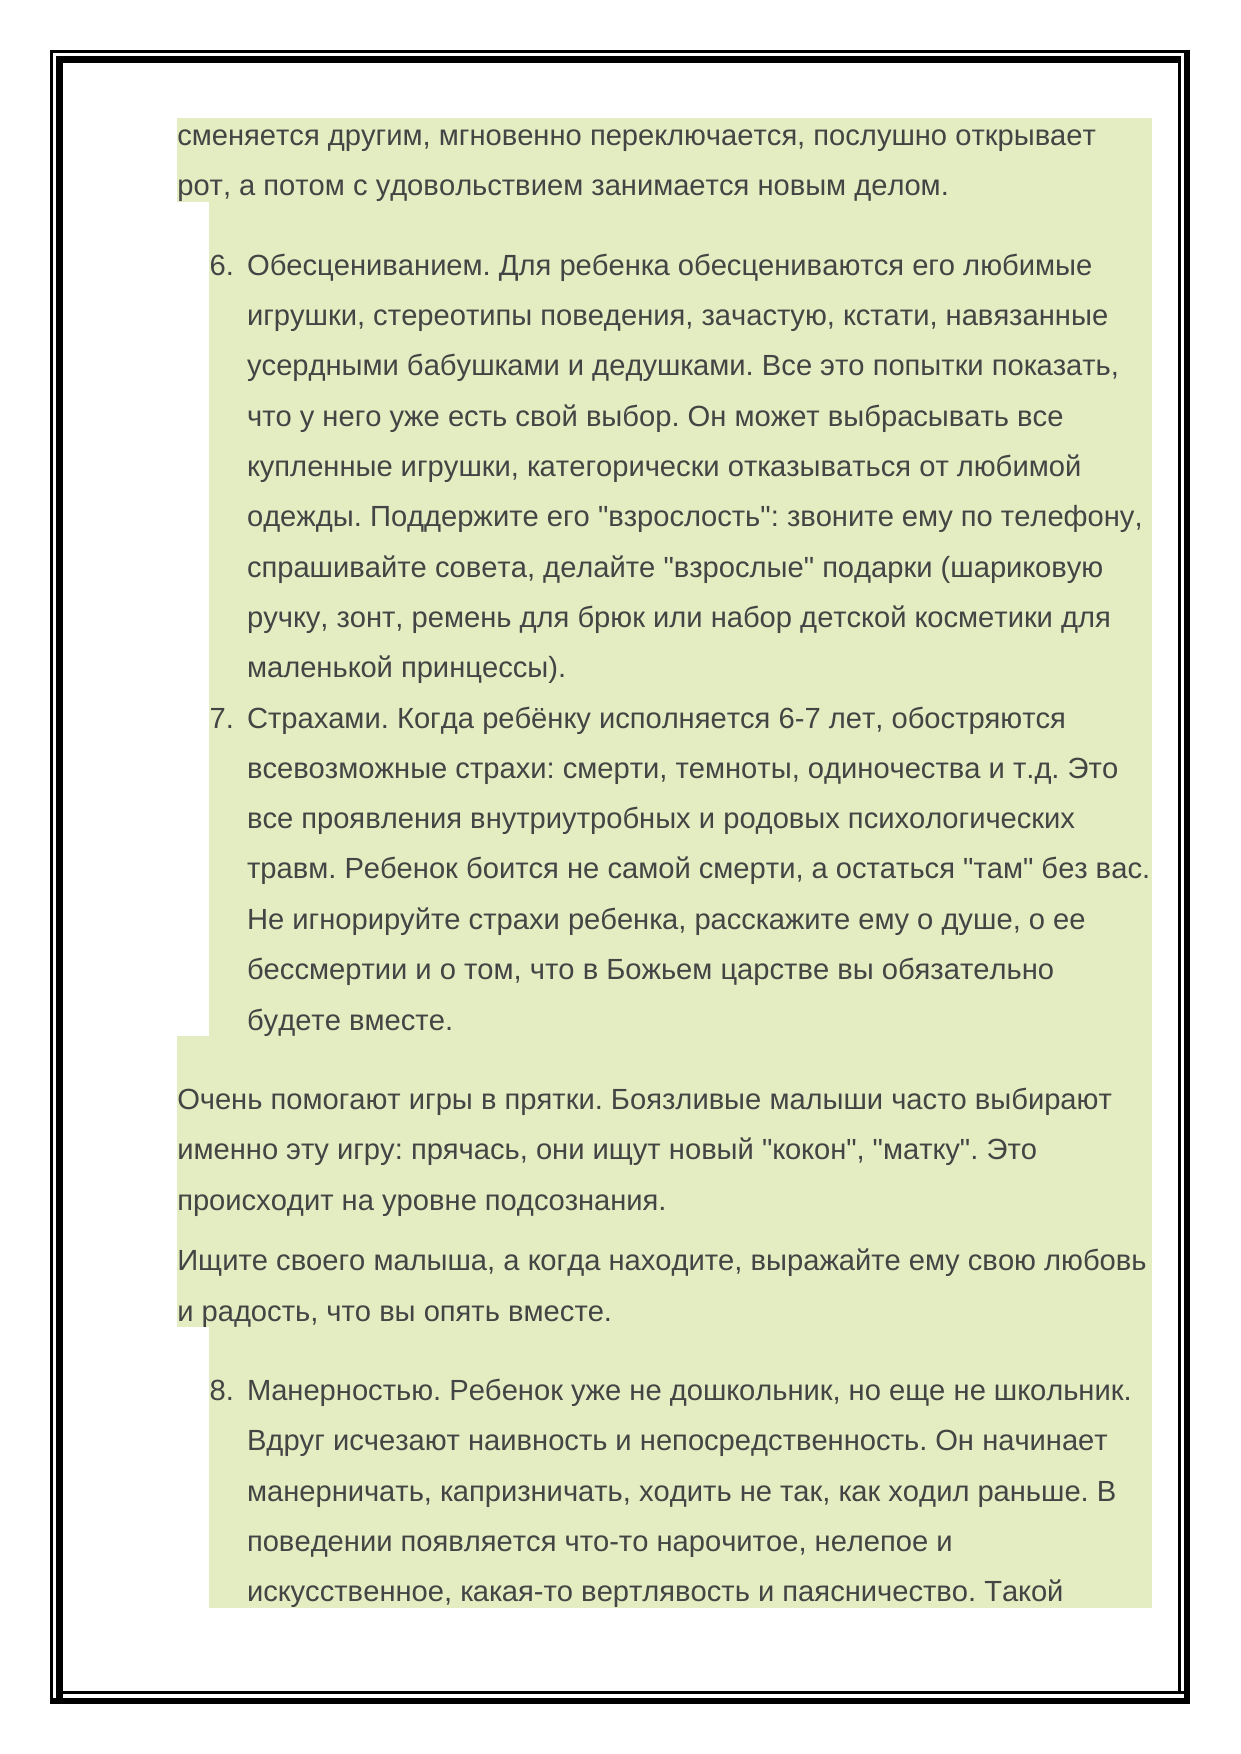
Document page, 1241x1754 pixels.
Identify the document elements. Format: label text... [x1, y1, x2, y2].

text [177, 118, 1152, 202]
list Страхами. Когда ребёнку исполняется 6-7 лет, обостряются всевозможные страхи: смерти, темноты, одиночества и т.д. Это все проявления внутриутробных и родовых психологических травм. Ребенок боится не самой смерти, а остаться "там" без вас. Не игнорируйте страхи ребенка, расскажите ему о душе, о ее бессмертии и о том, что в Божьем царстве вы обязательно будете вместе. [209, 701, 1152, 1036]
text Ищите своего малыша, а когда находите, выражайте ему свою любовь и радость, что вы опять вместе. [177, 1243, 1152, 1327]
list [209, 1373, 1152, 1608]
list Обесцениванием. Для ребенка обесцениваются его любимые игрушки, стереотипы поведения, зачастую, кстати, навязанные усердными бабушками и дедушками. Все это попытки показать, что у него уже есть свой выбор. Он может выбрасывать все купленные игрушки, категорически отказываться от любимой одежды. Поддержите его "взрослость": звоните ему по телефону, спрашивайте совета, делайте "взрослые" подарки (шариковую ручку, зонт, ремень для брюк или набор детской косметики для маленькой принцессы). [209, 248, 1152, 684]
text Очень помогают игры в прятки. Боязливые малыши часто выбирают именно эту игру: прячась, они ищут новый "кокон", "матку". Это происходит на уровне подсознания. [177, 1082, 1152, 1216]
